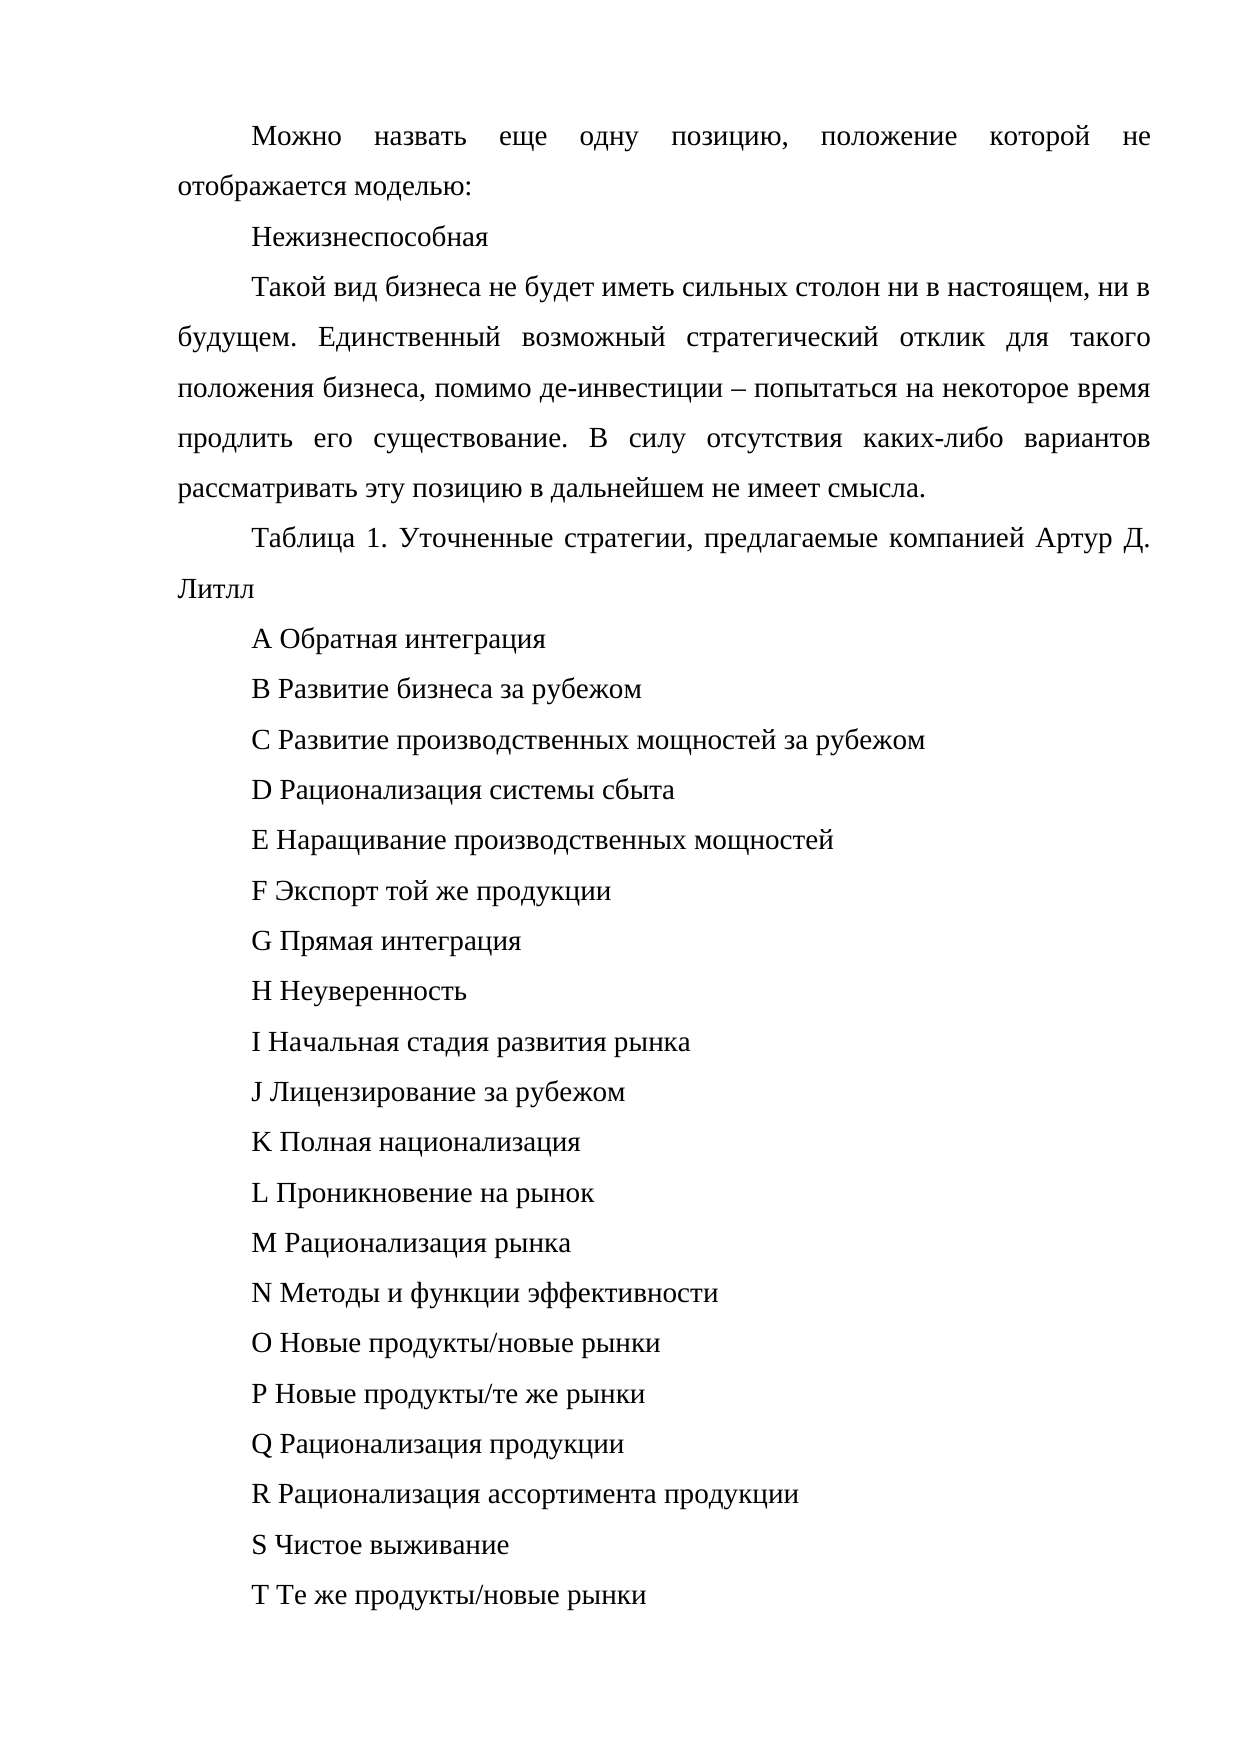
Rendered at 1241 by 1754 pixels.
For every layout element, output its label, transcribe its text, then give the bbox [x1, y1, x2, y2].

text A Обратная интеграция [177, 621, 1152, 655]
text Q Рационализация продукции [177, 1426, 1152, 1460]
text G Прямая интеграция [177, 923, 1152, 957]
text D Рационализация системы сбыта [177, 772, 1152, 806]
text J Лицензирование за рубежом [177, 1074, 1152, 1108]
text E Наращивание производственных мощностей [177, 822, 1152, 856]
text K Полная национализация [177, 1124, 1152, 1158]
text O Новые продукты/новые рынки [177, 1326, 1152, 1359]
text Можно назвать еще одну позицию, положение которой не отображается моделью: [177, 118, 1152, 202]
text Нежизнеспособная [177, 219, 1152, 252]
text L Проникновение на рынок [177, 1175, 1152, 1208]
text B Развитие бизнеса за рубежом [177, 672, 1152, 705]
text N Методы и функции эффективности [177, 1275, 1152, 1309]
text F Экспорт той же продукции [177, 873, 1152, 906]
text T Те же продукты/новые рынки [177, 1577, 1152, 1611]
text M Рационализация рынка [177, 1225, 1152, 1258]
text I Начальная стадия развития рынка [177, 1024, 1152, 1057]
text S Чистое выживание [177, 1527, 1152, 1560]
text C Развитие производственных мощностей за рубежом [177, 722, 1152, 755]
text P Новые продукты/те же рынки [177, 1376, 1152, 1409]
text R Рационализация ассортимента продукции [177, 1477, 1152, 1510]
text Такой вид бизнеса не будет иметь сильных столон ни в настоящем, ни в будущем. Единственный возможный стратегический отклик для такого положения бизнеса, помимо де-инвестиции – попытаться на некоторое время продлить его существование. В силу отсутствия каких-либо вариантов pассматpивать эту позицию в дальнейшем не имеет смысла. [177, 269, 1152, 504]
text H Неуверенность [177, 973, 1152, 1007]
text Таблица 1. Уточненные стратегии, предлагаемые компанией Аpтуp Д. Литлл [177, 521, 1152, 604]
